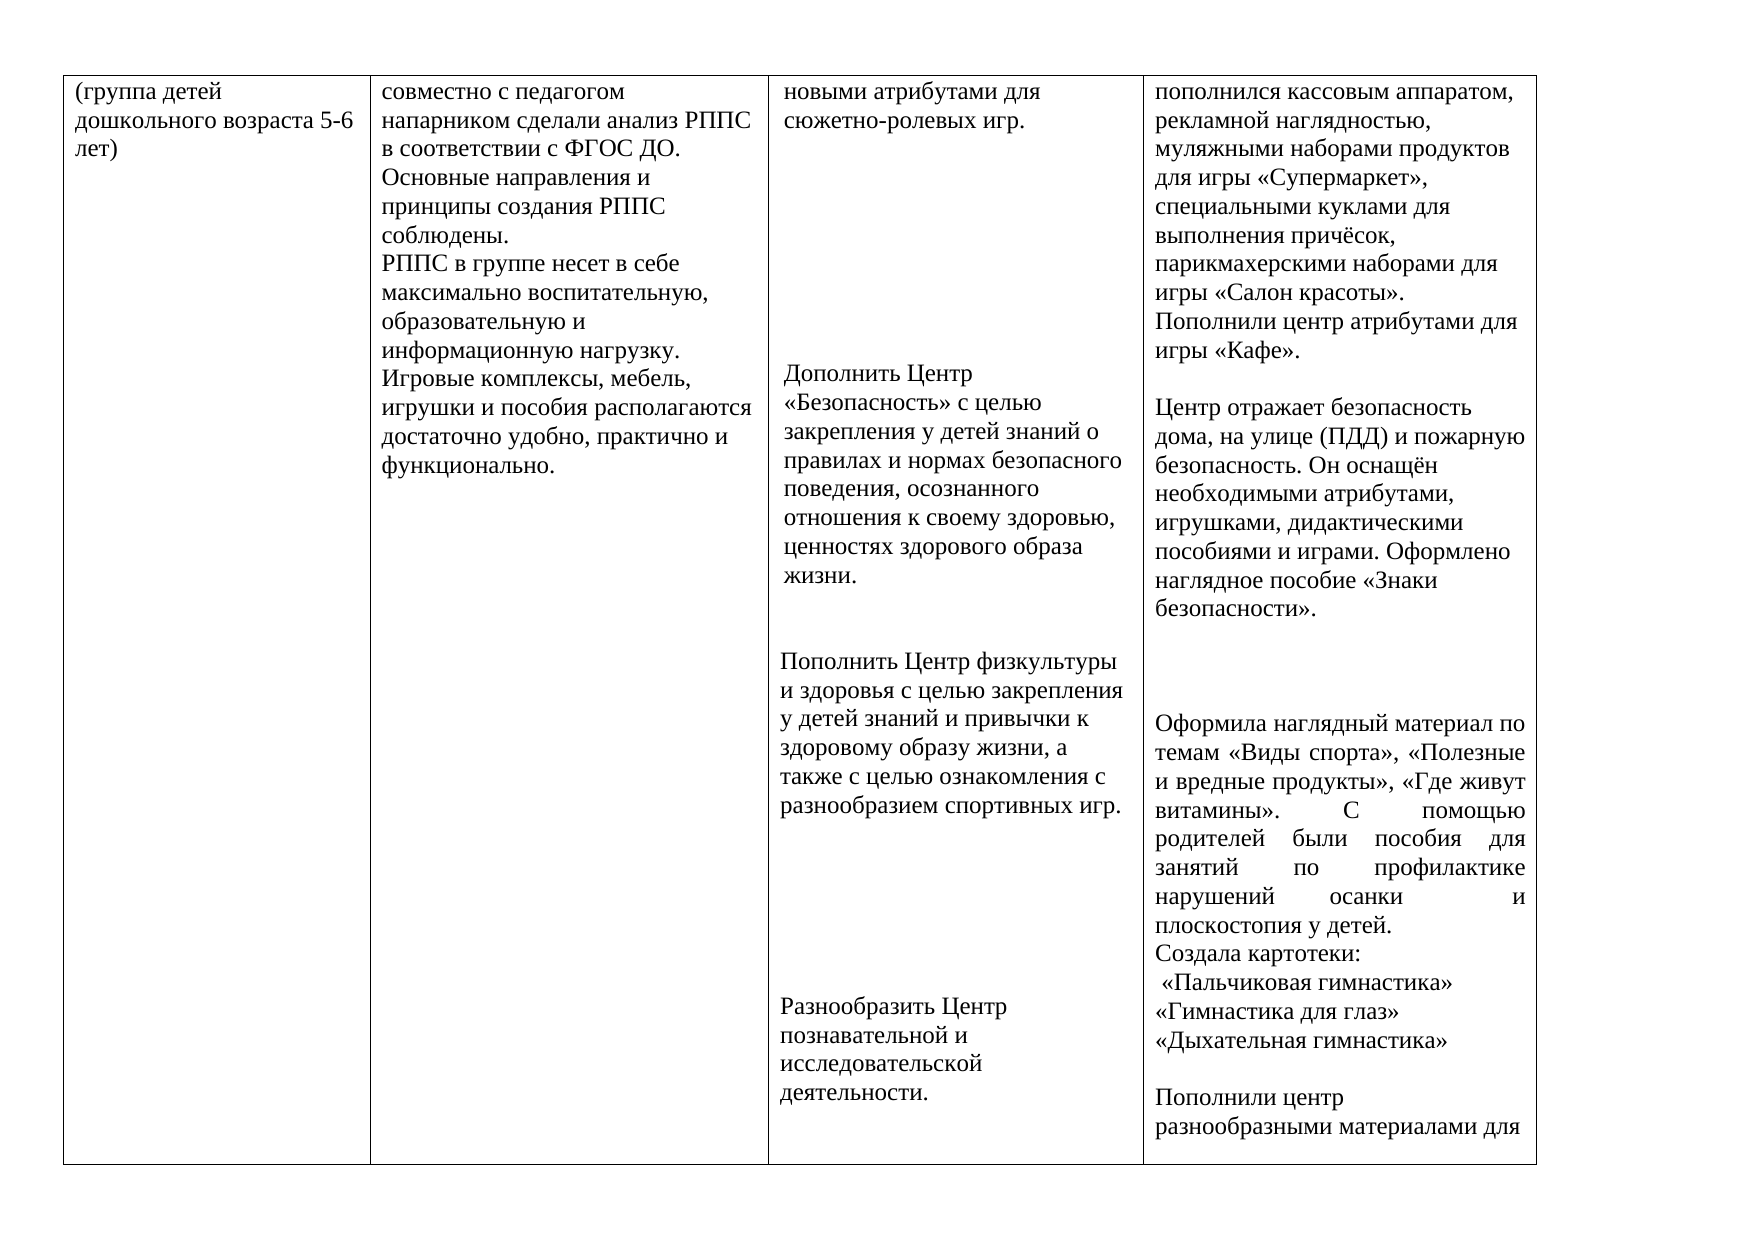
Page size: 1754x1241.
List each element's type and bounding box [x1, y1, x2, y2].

table_cell [371, 76, 768, 1163]
table_cell [64, 76, 370, 1163]
table_cell [769, 76, 1143, 1163]
table_cell [1144, 76, 1536, 1163]
